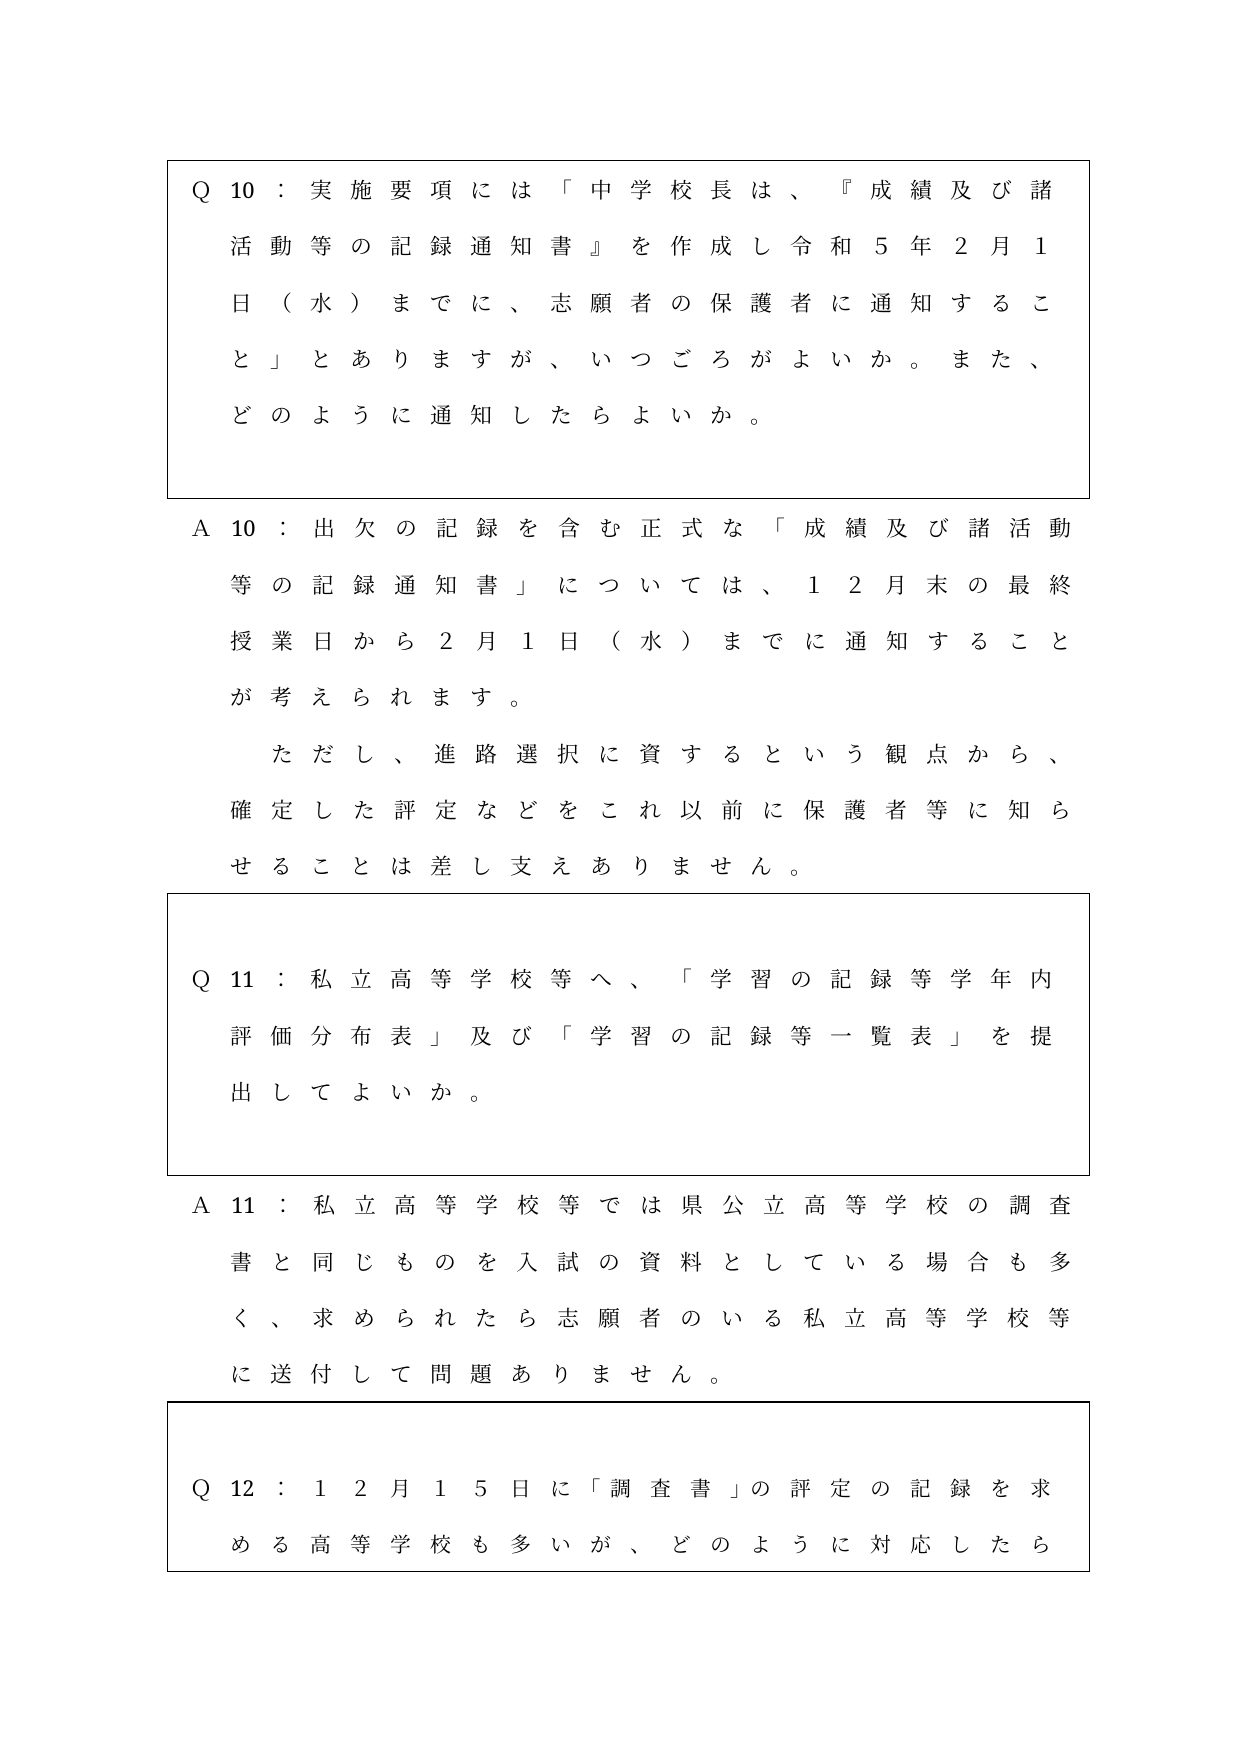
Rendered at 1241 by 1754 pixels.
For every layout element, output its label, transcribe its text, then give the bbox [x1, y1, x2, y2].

text Ａ11：私立高等学校等では県公立高等学校の調査書と同じものを入試の資料としている場合も多く、求められたら志願者のいる私立高等学校等に送付して問題ありません。 [170, 1176, 1090, 1401]
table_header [168, 1403, 1089, 1571]
text Ａ10：出欠の記録を含む正式な「成績及び諸活動等の記録通知書」については、１２月末の最終授業日から２月１日（水）までに通知することが考えられます。 [170, 499, 1090, 724]
table_header Ｑ11：私立高等学校等へ、「学習の記録等学年内評価分布表」及び「学習の記録等一覧表」を提出してよいか。 [168, 894, 1089, 1175]
text ただし、進路選択に資するという観点から、確定した評定などをこれ以前に保護者等に知らせることは差し支えありません。 [210, 724, 1090, 893]
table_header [168, 161, 1089, 498]
